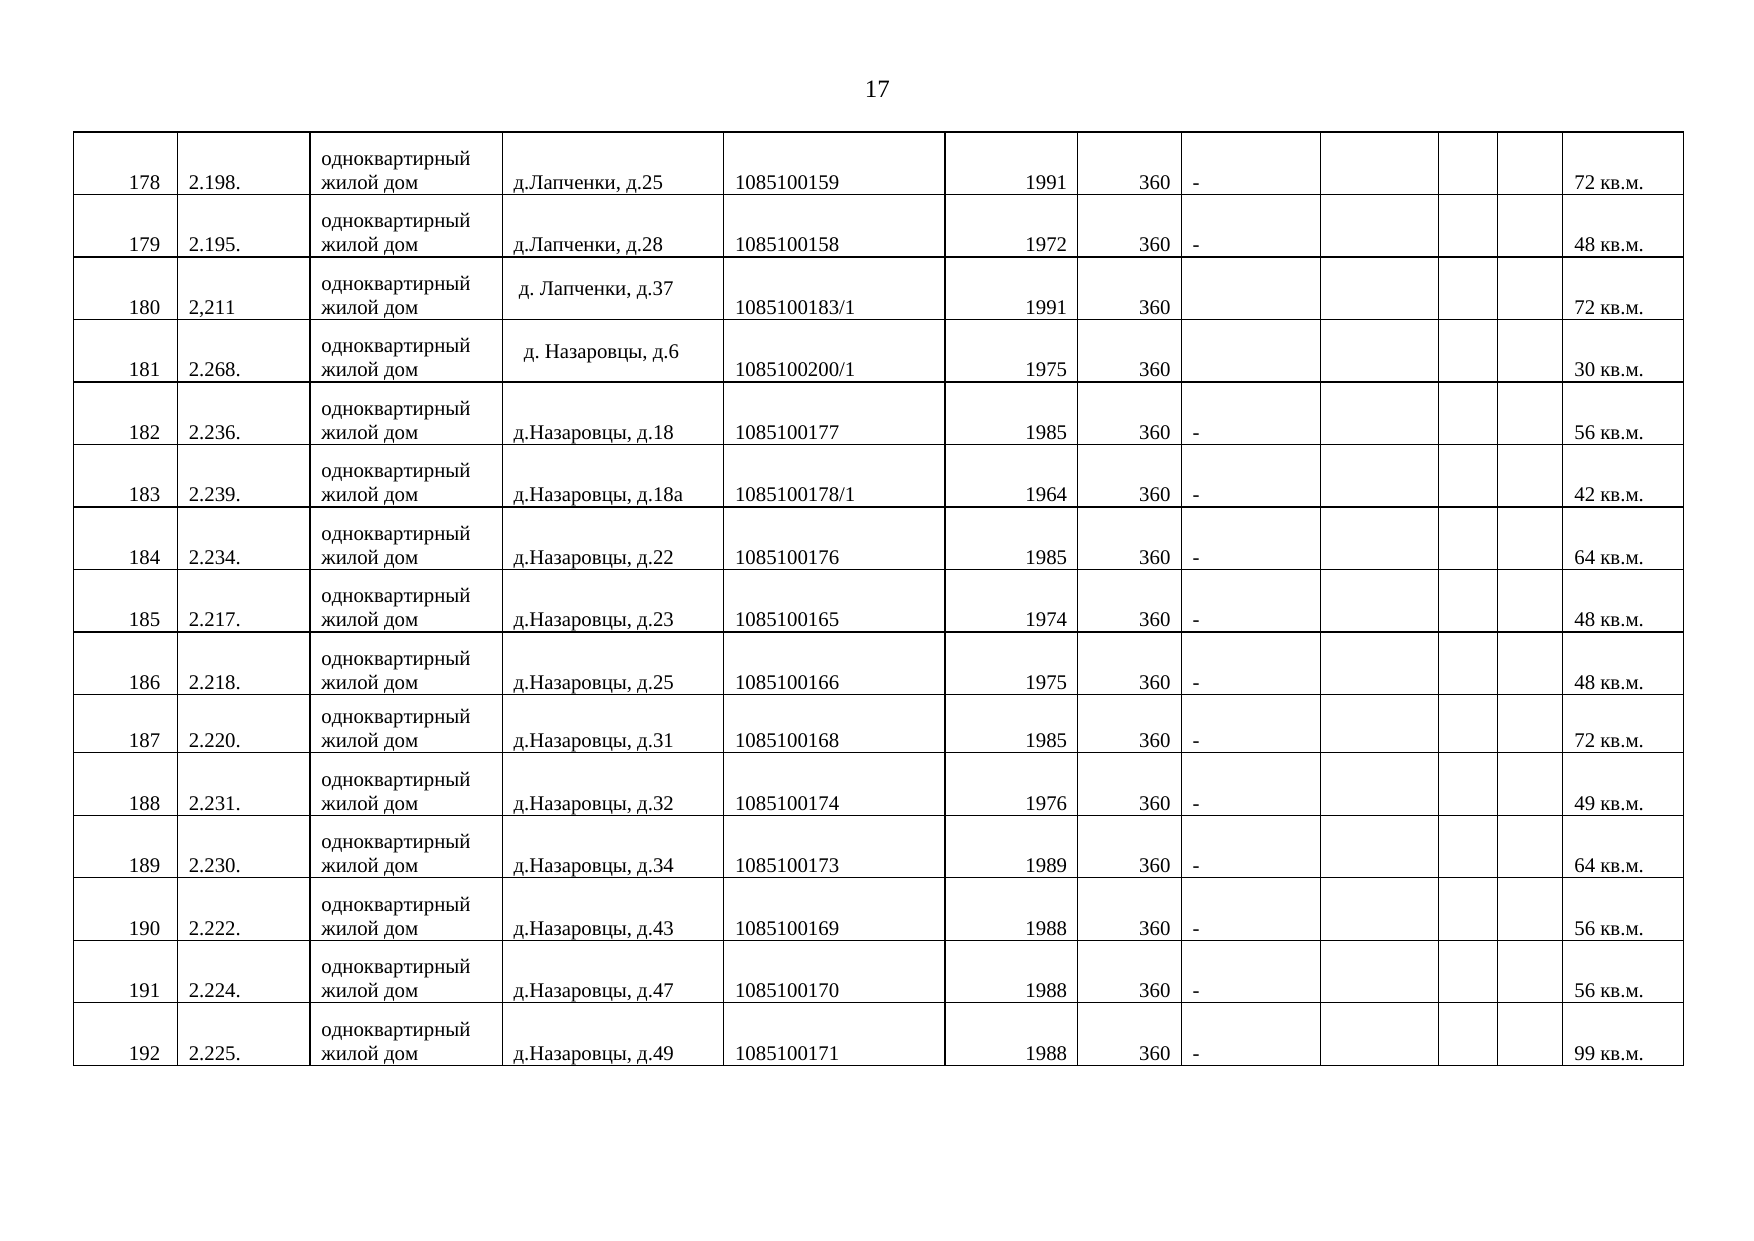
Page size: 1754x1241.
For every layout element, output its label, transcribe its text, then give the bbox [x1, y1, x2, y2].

table_cell [1439, 695, 1497, 752]
table_cell 2.220. [178, 695, 309, 752]
table_cell [1321, 445, 1438, 506]
table_cell [1498, 133, 1562, 194]
table_cell 64 кв.м. [1563, 816, 1683, 877]
table_cell [1321, 195, 1438, 256]
table_cell [1439, 258, 1497, 319]
table_cell [1321, 133, 1438, 194]
table_cell 1972 [946, 195, 1077, 256]
table_cell 360 [1078, 133, 1181, 194]
table_cell 1085100168 [724, 695, 944, 752]
table_cell 2.225. [178, 1003, 309, 1065]
table_cell д.Назаровцы, д.49 [503, 1003, 723, 1065]
table_cell - [1182, 633, 1320, 694]
table_cell 48 кв.м. [1563, 195, 1683, 256]
table_cell 360 [1078, 508, 1181, 569]
table_cell [1439, 753, 1497, 815]
table_cell 48 кв.м. [1563, 633, 1683, 694]
table_cell [1439, 195, 1497, 256]
table_cell 1085100173 [724, 816, 944, 877]
table_cell [1321, 258, 1438, 319]
table_cell 2.222. [178, 878, 309, 940]
table_cell - [1182, 878, 1320, 940]
table_cell [1498, 1003, 1562, 1065]
table_cell 360 [1078, 195, 1181, 256]
table_cell 187 [74, 695, 177, 752]
table_cell 1991 [946, 258, 1077, 319]
table_cell одноквартирный жилой дом [311, 816, 502, 877]
table_cell 49 кв.м. [1563, 753, 1683, 815]
table_cell [1321, 1003, 1438, 1065]
table_cell - [1182, 195, 1320, 256]
table_cell 72 кв.м. [1563, 258, 1683, 319]
table_cell 188 [74, 753, 177, 815]
table_cell 1985 [946, 695, 1077, 752]
table_cell - [1182, 445, 1320, 506]
table_cell - [1182, 508, 1320, 569]
table_cell [1439, 570, 1497, 631]
table_cell одноквартирный жилой дом [311, 570, 502, 631]
table_cell - [1182, 383, 1320, 444]
table_cell [1439, 445, 1497, 506]
table_cell 56 кв.м. [1563, 941, 1683, 1002]
table_cell [1321, 753, 1438, 815]
table_cell д.Назаровцы, д.18а [503, 445, 723, 506]
table_cell [1498, 508, 1562, 569]
table_cell 30 кв.м. [1563, 320, 1683, 381]
table_cell 1985 [946, 508, 1077, 569]
table_cell [1498, 320, 1562, 381]
table_cell 192 [74, 1003, 177, 1065]
table_cell [1498, 445, 1562, 506]
table_cell 2.268. [178, 320, 309, 381]
table_cell одноквартирный жилой дом [311, 445, 502, 506]
table_cell д.Назаровцы, д.43 [503, 878, 723, 940]
table_cell 179 [74, 195, 177, 256]
table_cell 2.198. [178, 133, 309, 194]
table_cell 1988 [946, 941, 1077, 1002]
table_cell 1085100176 [724, 508, 944, 569]
table_cell [1498, 753, 1562, 815]
table_cell 1964 [946, 445, 1077, 506]
table_cell [1439, 816, 1497, 877]
table_cell 1085100174 [724, 753, 944, 815]
table_cell - [1182, 695, 1320, 752]
table_cell 72 кв.м. [1563, 695, 1683, 752]
table_cell 190 [74, 878, 177, 940]
table_cell [1321, 633, 1438, 694]
table_cell 1985 [946, 383, 1077, 444]
table_cell [1498, 195, 1562, 256]
table_cell д.Лапченки, д.28 [503, 195, 723, 256]
table_cell 64 кв.м. [1563, 508, 1683, 569]
table_cell [1498, 941, 1562, 1002]
table_cell 360 [1078, 383, 1181, 444]
table_cell [1321, 383, 1438, 444]
table_cell 182 [74, 383, 177, 444]
table_cell - [1182, 1003, 1320, 1065]
table_cell 2.217. [178, 570, 309, 631]
table_cell 360 [1078, 816, 1181, 877]
table_cell одноквартирный жилой дом [311, 195, 502, 256]
table_cell д.Назаровцы, д.34 [503, 816, 723, 877]
table_cell [1439, 383, 1497, 444]
table_cell одноквартирный жилой дом [311, 383, 502, 444]
table_cell 2.230. [178, 816, 309, 877]
table_cell 42 кв.м. [1563, 445, 1683, 506]
table_cell 1988 [946, 1003, 1077, 1065]
table_cell 186 [74, 633, 177, 694]
table_cell [1439, 320, 1497, 381]
table_cell 1976 [946, 753, 1077, 815]
table_cell 185 [74, 570, 177, 631]
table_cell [311, 133, 502, 194]
table_cell одноквартирный жилой дом [311, 258, 502, 319]
table_cell [1321, 695, 1438, 752]
table_cell 181 [74, 320, 177, 381]
table_cell 2,211 [178, 258, 309, 319]
table_cell 99 кв.м. [1563, 1003, 1683, 1065]
table_cell 191 [74, 941, 177, 1002]
table_cell 360 [1078, 258, 1181, 319]
table_cell 2.195. [178, 195, 309, 256]
table_cell [1439, 633, 1497, 694]
table_cell - [1182, 816, 1320, 877]
table_cell д. Назаровцы, д.6 [503, 320, 723, 381]
table_cell 48 кв.м. [1563, 570, 1683, 631]
table_cell 1085100170 [724, 941, 944, 1002]
table_cell [1321, 570, 1438, 631]
table_cell д.Назаровцы, д.31 [503, 695, 723, 752]
table_cell 56 кв.м. [1563, 383, 1683, 444]
table_cell [1182, 320, 1320, 381]
table_cell - [1182, 570, 1320, 631]
table_cell д.Назаровцы, д.47 [503, 941, 723, 1002]
table_cell 1975 [946, 320, 1077, 381]
table_cell 189 [74, 816, 177, 877]
table_cell одноквартирный жилой дом [311, 633, 502, 694]
table_cell [1321, 320, 1438, 381]
table_cell 72 кв.м. [1563, 133, 1683, 194]
table_cell [1498, 258, 1562, 319]
table_cell [1498, 570, 1562, 631]
table_cell [1498, 878, 1562, 940]
table_cell [1498, 633, 1562, 694]
table_cell 184 [74, 508, 177, 569]
table_cell 2.224. [178, 941, 309, 1002]
table_cell 360 [1078, 753, 1181, 815]
table_cell 360 [1078, 695, 1181, 752]
table_cell 1085100171 [724, 1003, 944, 1065]
table_cell одноквартирный жилой дом [311, 320, 502, 381]
table_cell 2.239. [178, 445, 309, 506]
table_cell [1498, 383, 1562, 444]
table_cell 180 [74, 258, 177, 319]
table_cell д.Назаровцы, д.25 [503, 633, 723, 694]
table_cell 2.236. [178, 383, 309, 444]
table_cell [1498, 695, 1562, 752]
table_cell [1498, 816, 1562, 877]
table_cell [1321, 508, 1438, 569]
table_cell д.Назаровцы, д.32 [503, 753, 723, 815]
table_cell 360 [1078, 941, 1181, 1002]
table_cell [1439, 508, 1497, 569]
table_cell [1321, 816, 1438, 877]
table_cell [1321, 878, 1438, 940]
table_cell д.Назаровцы, д.18 [503, 383, 723, 444]
table_cell 1085100166 [724, 633, 944, 694]
table_cell 1085100178/1 [724, 445, 944, 506]
table_cell 1989 [946, 816, 1077, 877]
table_cell 360 [1078, 570, 1181, 631]
table_cell 1085100159 [724, 133, 944, 194]
table_cell 2.231. [178, 753, 309, 815]
table_cell 2.218. [178, 633, 309, 694]
table_cell [1182, 258, 1320, 319]
table_cell 360 [1078, 320, 1181, 381]
table_cell 360 [1078, 445, 1181, 506]
table_cell одноквартирный жилой дом [311, 941, 502, 1002]
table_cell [311, 1003, 502, 1065]
table_cell 360 [1078, 878, 1181, 940]
table_cell одноквартирный жилой дом [311, 878, 502, 940]
table_cell 56 кв.м. [1563, 878, 1683, 940]
table_cell д.Лапченки, д.25 [503, 133, 723, 194]
table_cell д.Назаровцы, д.22 [503, 508, 723, 569]
table_cell 1988 [946, 878, 1077, 940]
table_cell д.Назаровцы, д.23 [503, 570, 723, 631]
table_cell [1439, 941, 1497, 1002]
table_cell 178 [74, 133, 177, 194]
table_cell - [1182, 753, 1320, 815]
table_cell 1085100165 [724, 570, 944, 631]
table_cell 1085100158 [724, 195, 944, 256]
table_cell - [1182, 941, 1320, 1002]
table_cell одноквартирный жилой дом [311, 695, 502, 752]
table_cell [1439, 878, 1497, 940]
table_cell [1321, 941, 1438, 1002]
table_cell 360 [1078, 633, 1181, 694]
table_cell - [1182, 133, 1320, 194]
table_cell [1439, 133, 1497, 194]
table_cell [1439, 1003, 1497, 1065]
table_cell 2.234. [178, 508, 309, 569]
table_cell одноквартирный жилой дом [311, 753, 502, 815]
table_cell 360 [1078, 1003, 1181, 1065]
table_cell одноквартирный жилой дом [311, 508, 502, 569]
table_cell 1085100200/1 [724, 320, 944, 381]
table_cell 1991 [946, 133, 1077, 194]
table_cell 1975 [946, 633, 1077, 694]
table_cell 183 [74, 445, 177, 506]
table_cell д. Лапченки, д.37 [503, 258, 723, 319]
table_cell 1085100183/1 [724, 258, 944, 319]
table_cell 1974 [946, 570, 1077, 631]
table_cell 1085100169 [724, 878, 944, 940]
table_cell 1085100177 [724, 383, 944, 444]
